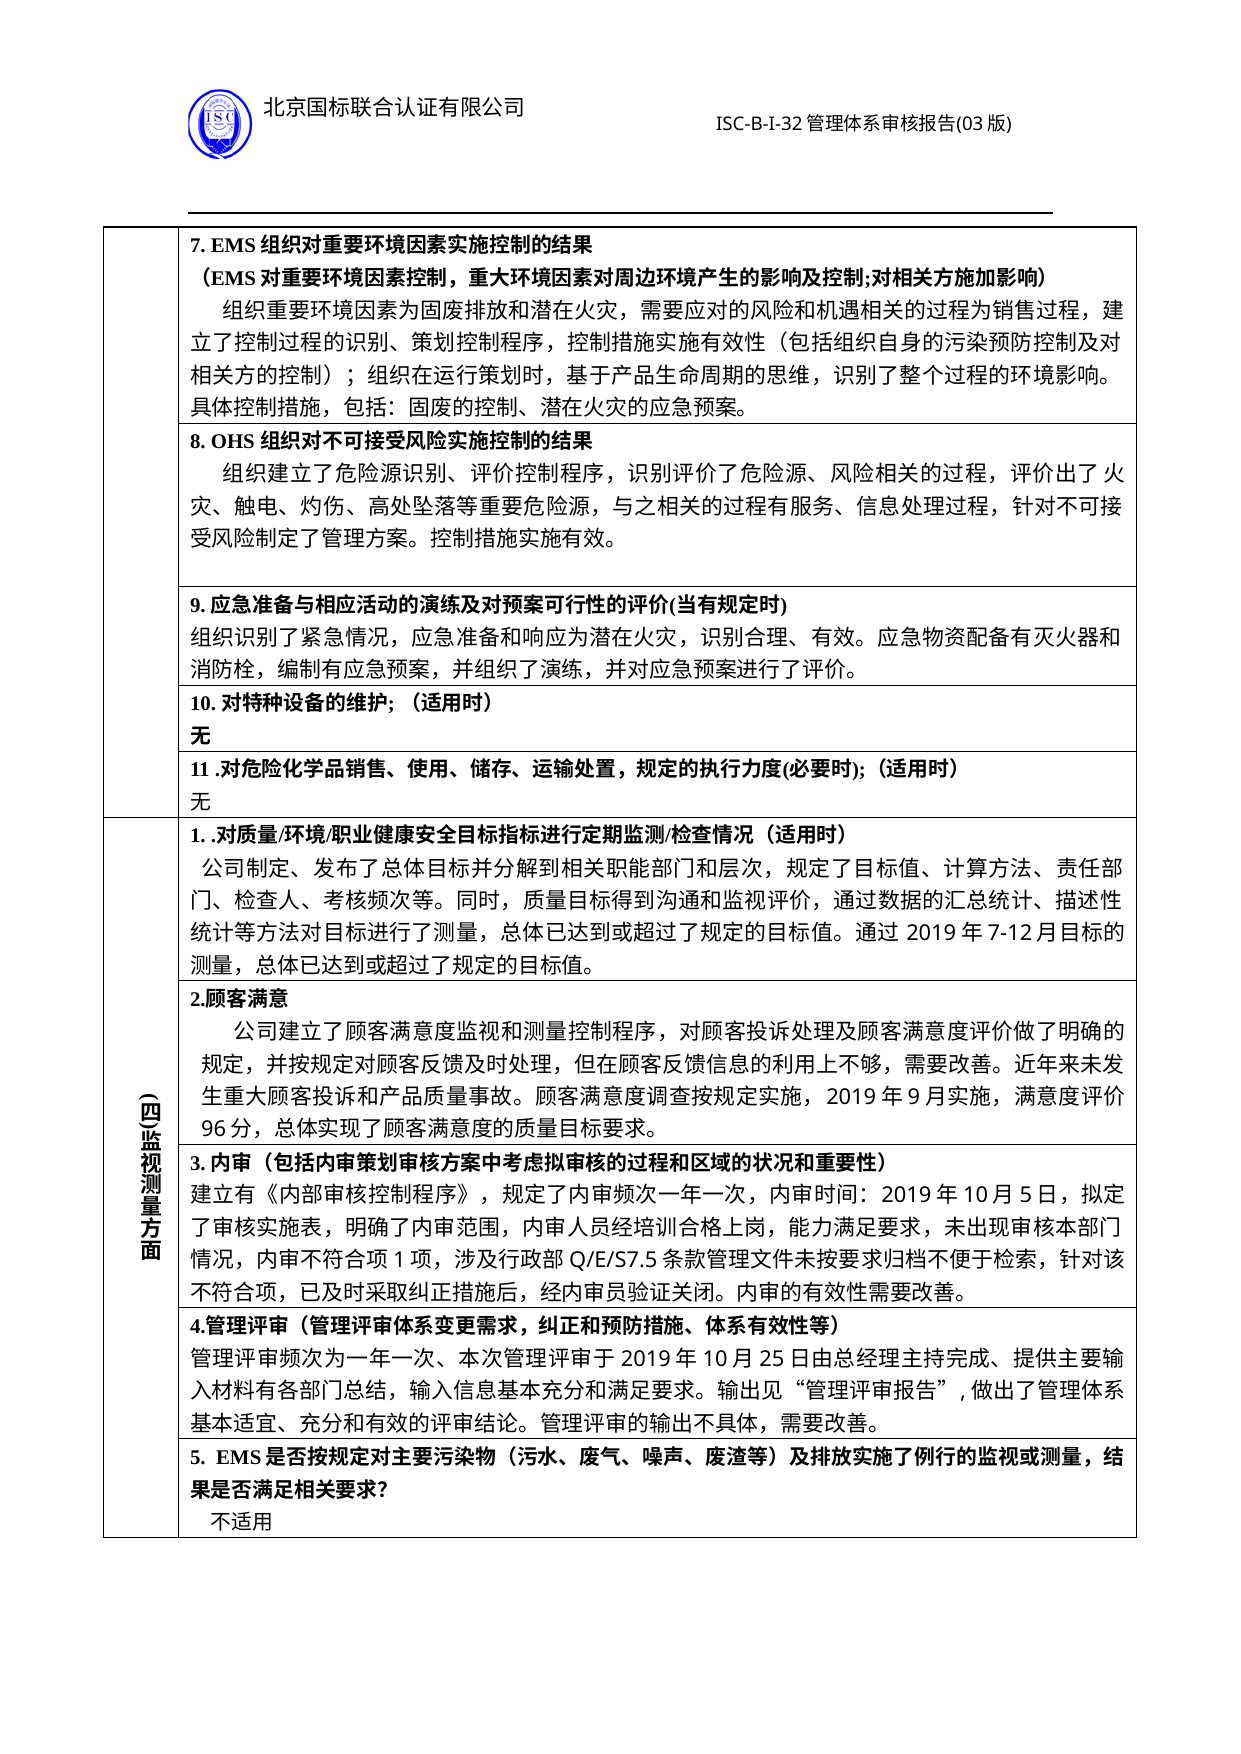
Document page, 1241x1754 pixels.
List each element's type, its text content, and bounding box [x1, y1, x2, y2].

table_cell 5. EMS是否按规定对主要污染物（污水、废气、噪声、废渣等）及排放实施了例行的监视或测量，结果是否满足相关要求？ 不适用 [179, 1439, 1136, 1537]
table_cell 4.管理评审（管理评审体系变更需求，纠正和预防措施、体系有效性等） 管理评审频次为一年一次、本次管理评审于2019年10月25日由总经理主持完成、提供主要输入材料有各部门总结，输入信息基本充分和满足要求。输出见“管理评审报告”, 做出了管理体系基本适宜、充分和有效的评审结论。管理评审的输出不具体，需要改善。 [179, 1308, 1136, 1438]
table_cell 11 .对危险化学品销售、使用、储存、运输处置，规定的执行力度(必要时);（适用时） 无 [179, 752, 1136, 817]
table_cell 7. EMS组织对重要环境因素实施控制的结果 （EMS对重要环境因素控制，重大环境因素对周边环境产生的影响及控制;对相关方施加影响） 组织重要环境因素为固废排放和潜在火灾，需要应对的风险和机遇相关的过程为销售过程，建立了控制过程的识别、策划控制程序，控制措施实施有效性（包括组织自身的污染预防控制及对相关方的控制）；组织在运行策划时，基于产品生命周期的思维，识别了整个过程的环境影响。具体控制措施，包括：固废的控制、潜在火灾的应急预案。 [179, 228, 1136, 422]
table_cell 3. 内审（包括内审策划审核方案中考虑拟审核的过程和区域的状况和重要性） 建立有《内部审核控制程序》，规定了内审频次一年一次，内审时间：2019年10月5日，拟定了审核实施表，明确了内审范围，内审人员经培训合格上岗，能力满足要求，未出现审核本部门情况，内审不符合项1项，涉及行政部Q/E/S7.5条款管理文件未按要求归档不便于检索，针对该不符合项，已及时采取纠正措施后，经内审员验证关闭。内审的有效性需要改善。 [179, 1145, 1136, 1307]
table_cell 1. .对质量/环境/职业健康安全目标指标进行定期监测/检查情况（适用时） 公司制定、发布了总体目标并分解到相关职能部门和层次，规定了目标值、计算方法、责任部门、检查人、考核频次等。同时，质量目标得到沟通和监视评价，通过数据的汇总统计、描述性统计等方法对目标进行了测量，总体已达到或超过了规定的目标值。通过2019年7-12月目标的测量，总体已达到或超过了规定的目标值。 [179, 818, 1136, 980]
table_cell (四)监视测量方面 [104, 818, 178, 1537]
table_cell 9. 应急准备与相应活动的演练及对预案可行性的评价(当有规定时) 组织识别了紧急情况，应急准备和响应为潜在火灾，识别合理、有效。应急物资配备有灭火器和消防栓，编制有应急预案，并组织了演练，并对应急预案进行了评价。 [179, 587, 1136, 684]
table_cell 8. OHS 组织对不可接受风险实施控制的结果 组织建立了危险源识别、评价控制程序，识别评价了危险源、风险相关的过程，评价出了火灾、触电、灼伤、高处坠落等重要危险源，与之相关的过程有服务、信息处理过程，针对不可接受风险制定了管理方案。控制措施实施有效。 [179, 424, 1136, 586]
picture [187, 89, 253, 158]
table_cell 10. 对特种设备的维护; （适用时） 无 [179, 686, 1136, 751]
table_cell 2.顾客满意 公司建立了顾客满意度监视和测量控制程序，对顾客投诉处理及顾客满意度评价做了明确的规定，并按规定对顾客反馈及时处理，但在顾客反馈信息的利用上不够，需要改善。近年来未发生重大顾客投诉和产品质量事故。顾客满意度调查按规定实施，2019年9月实施，满意度评价96分，总体实现了顾客满意度的质量目标要求。 [179, 981, 1136, 1144]
